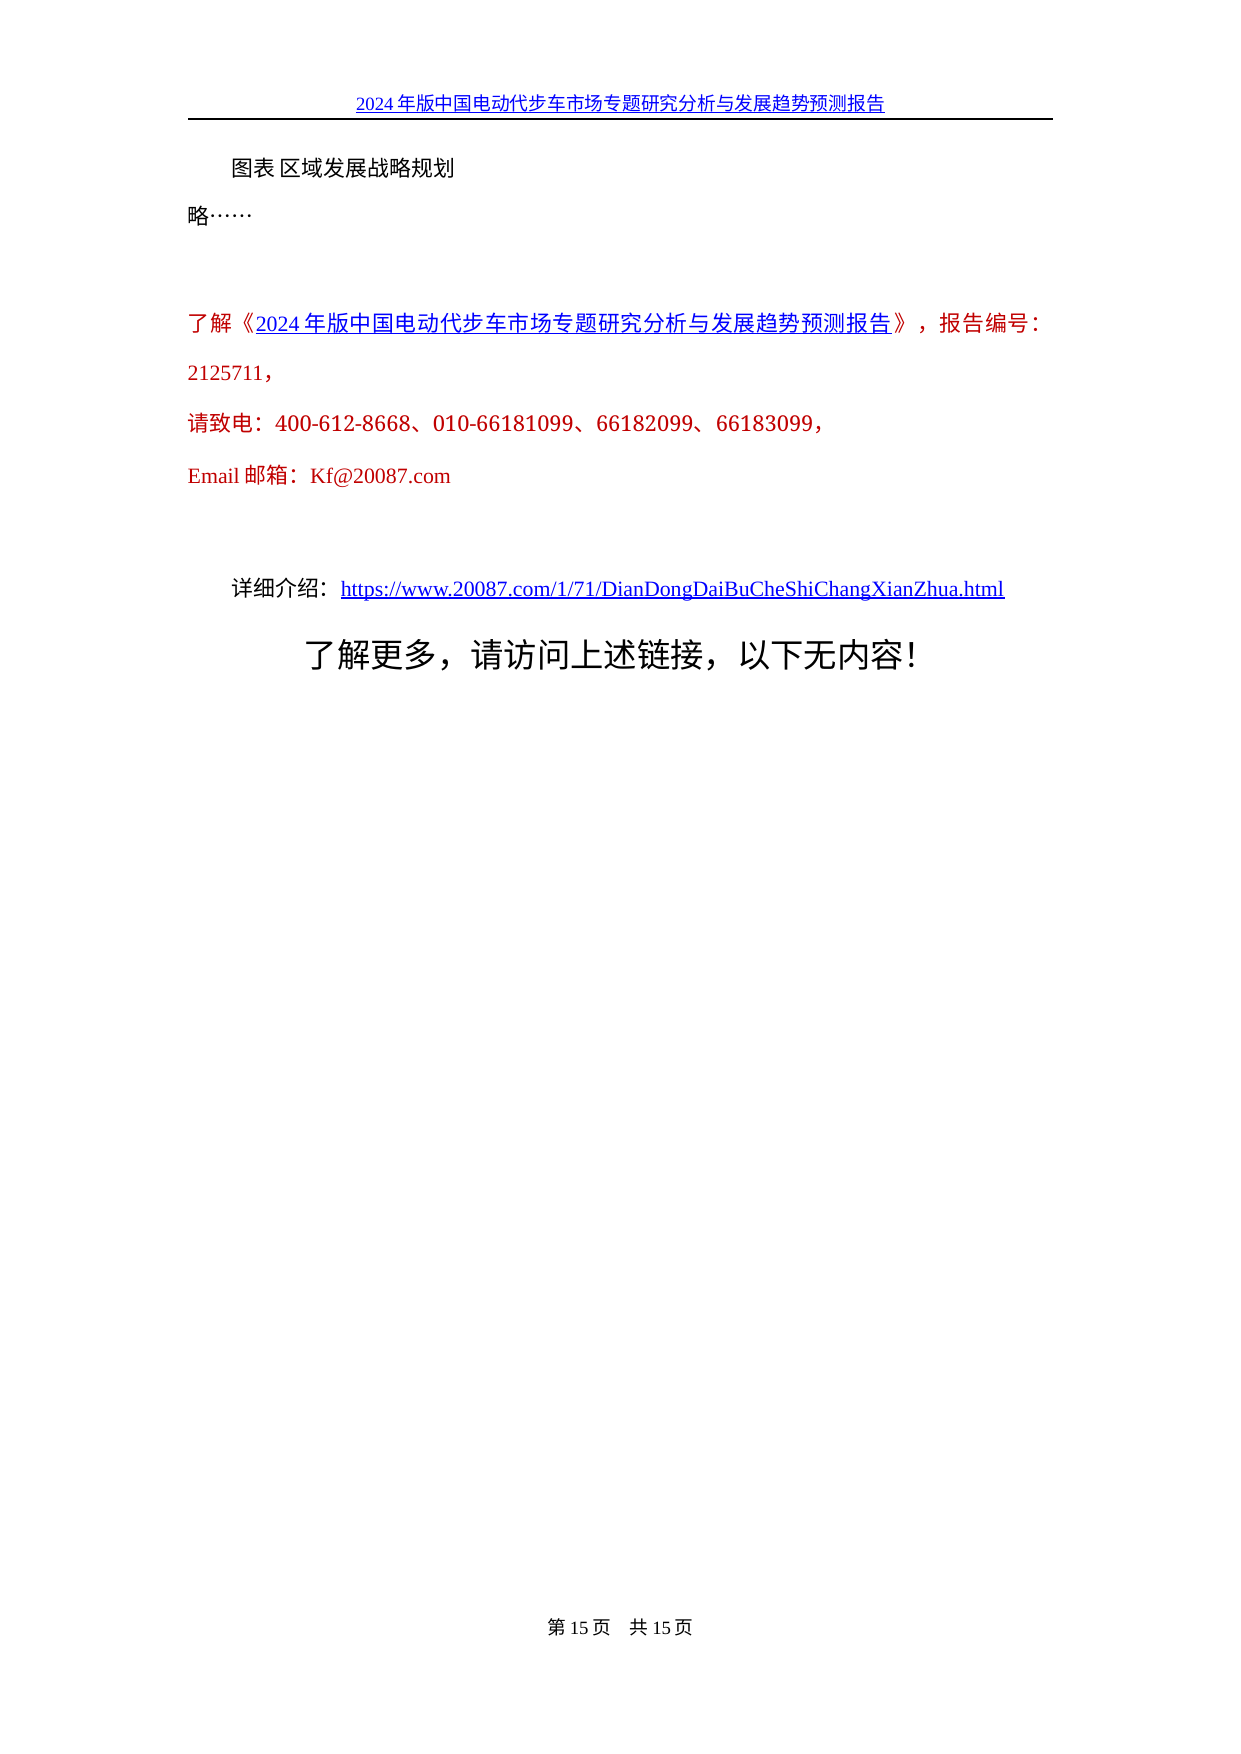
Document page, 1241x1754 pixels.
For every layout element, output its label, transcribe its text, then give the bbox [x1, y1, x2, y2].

text 请致电：400-612-8668、010-66181099、66182099、66183099， [187, 406, 1053, 438]
text 了解《2024年版中国电动代步车市场专题研究分析与发展趋势预测报告》，报告编号：2125711， [187, 305, 1053, 387]
title 了解更多，请访问上述链接，以下无内容！ [187, 620, 1053, 685]
text Email邮箱：Kf@20087.com [187, 457, 1053, 490]
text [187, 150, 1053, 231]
text 详细介绍：https://www.20087.com/1/71/DianDongDaiBuCheShiChangXianZhua.html [187, 570, 1053, 603]
